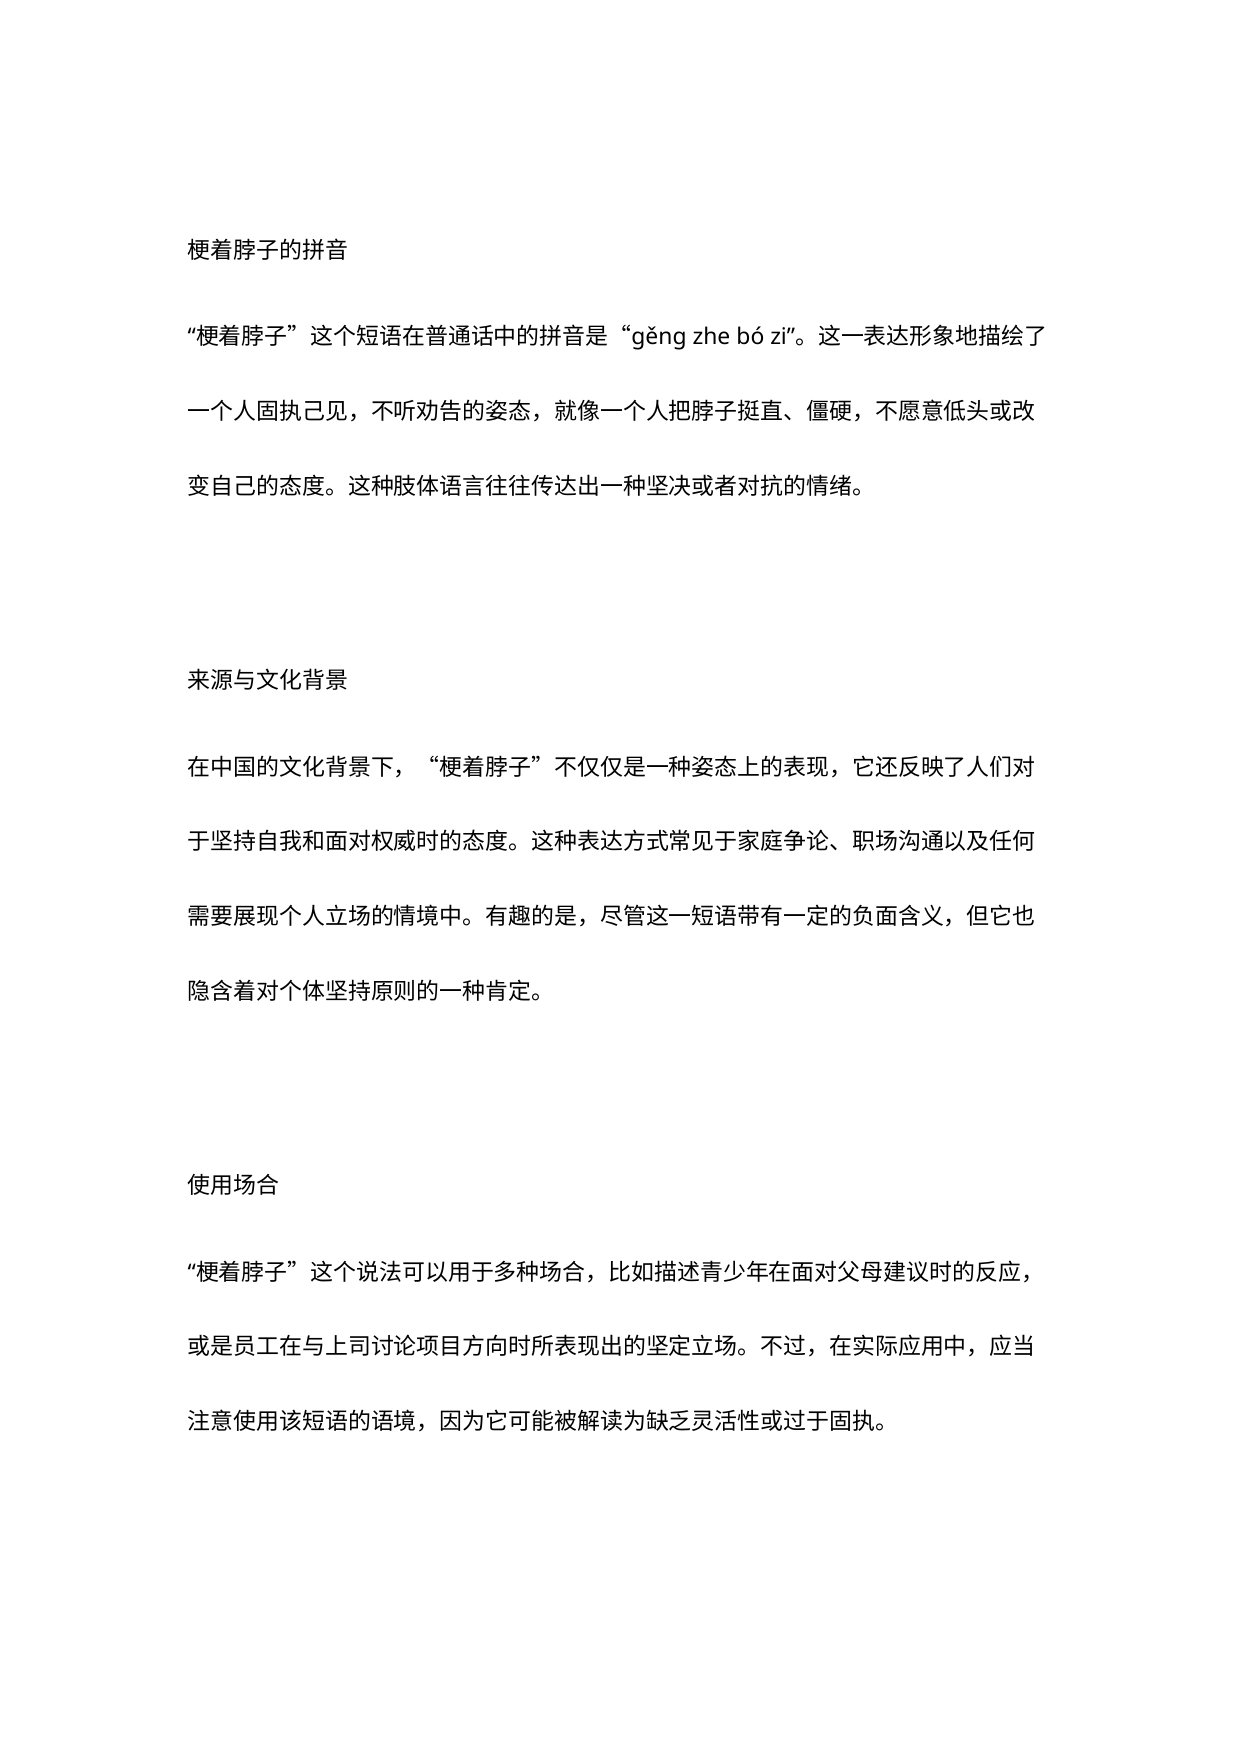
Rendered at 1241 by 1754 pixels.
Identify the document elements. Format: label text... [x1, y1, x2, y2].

text 梗着脖子的拼音 [187, 216, 1053, 281]
text “梗着脖子”这个短语在普通话中的拼音是“gěng zhe bó zi”。这一表达形象地描绘了一个人固执己见，不听劝告的姿态，就像一个人把脖子挺直、僵硬，不愿意低头或改变自己的态度。这种肢体语言往往传达出一种坚决或者对抗的情绪。 [187, 302, 1053, 517]
text 在中国的文化背景下，“梗着脖子”不仅仅是一种姿态上的表现，它还反映了人们对于坚持自我和面对权威时的态度。这种表达方式常见于家庭争论、职场沟通以及任何需要展现个人立场的情境中。有趣的是，尽管这一短语带有一定的负面含义，但它也隐含着对个体坚持原则的一种肯定。 [187, 733, 1053, 1022]
text “梗着脖子”这个说法可以用于多种场合，比如描述青少年在面对父母建议时的反应，或是员工在与上司讨论项目方向时所表现出的坚定立场。不过，在实际应用中，应当注意使用该短语的语境，因为它可能被解读为缺乏灵活性或过于固执。 [187, 1237, 1053, 1452]
text 使用场合 [187, 1151, 1053, 1216]
text 来源与文化背景 [187, 646, 1053, 711]
